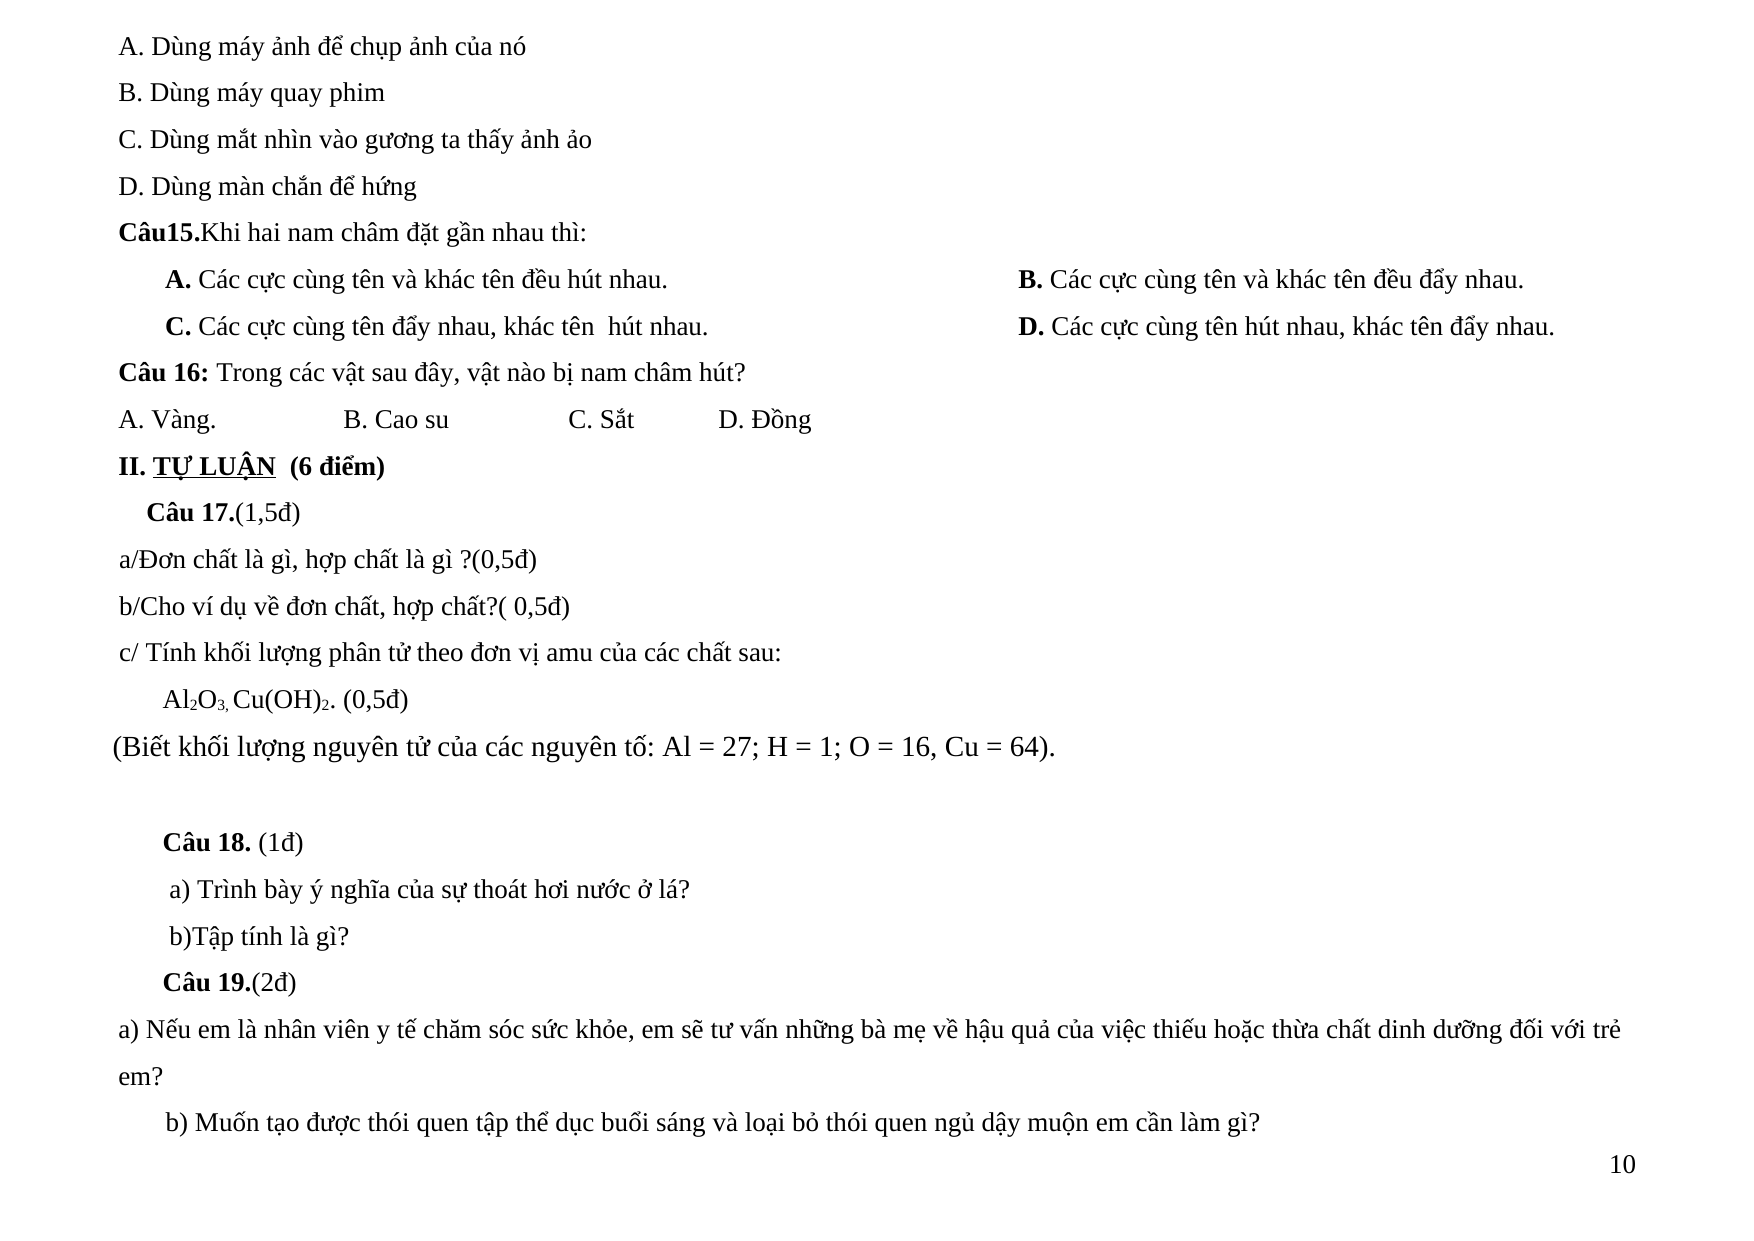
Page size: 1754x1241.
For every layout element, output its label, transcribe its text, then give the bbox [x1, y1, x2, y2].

text c/ Tính khối lượng phân tử theo đơn vị amu của các chất sau: [112, 636, 1630, 667]
text a) Trình bày ý nghĩa của sự thoát hơi nước ở lá? [118, 873, 1636, 904]
text b/Cho ví dụ về đơn chất, hợp chất?( 0,5đ) [112, 589, 1630, 621]
text a) Nếu em là nhân viên y tế chăm sóc sức khỏe, em sẽ tư vấn những bà mẹ về hậu quả của việc thiếu hoặc thừa chất dinh dưỡng đối với trẻ em? [118, 1013, 1636, 1091]
text B. Dùng máy quay phim [118, 76, 1636, 107]
text D. Dùng màn chắn để hứng [118, 169, 1636, 201]
text Câu 18. (1đ) [118, 827, 1636, 858]
text C. Các cực cùng tên đẩy nhau, khác tên hút nhau. D. Các cực cùng tên hút nhau, khác tên đẩy nhau. [118, 309, 1636, 341]
text b)Tập tính là gì? [118, 920, 1636, 951]
text a/Đơn chất là gì, hợp chất là gì ?(0,5đ) [112, 543, 1630, 574]
text Câu 17.(1,5đ) [112, 496, 1630, 527]
text b) Muốn tạo được thói quen tập thể dục buổi sáng và loại bỏ thói quen ngủ dậy muộn em cần làm gì? [118, 1107, 1636, 1138]
text Câu 16: Trong các vật sau đây, vật nào bị nam châm hút? [118, 356, 1636, 387]
text C. Dùng mắt nhìn vào gương ta thấy ảnh ảo [118, 123, 1636, 154]
text A. Vàng. B. Cao su C. Sắt D. Đồng [118, 403, 1636, 434]
text Câu 19.(2đ) [118, 967, 1636, 998]
text (Biết khối lượng nguyên tử của các nguyên tố: Al = 27; H = 1; O = 16, Cu = 64). [112, 729, 1630, 763]
text A. Các cực cùng tên và khác tên đều hút nhau. B. Các cực cùng tên và khác tên đều đẩy nhau. [118, 263, 1636, 294]
text II. TỰ LUẬN (6 điểm) [118, 449, 1636, 481]
text Câu15.Khi hai nam châm đặt gần nhau thì: [118, 216, 1636, 247]
text Al2O3, Cu(OH)2. (0,5đ) [118, 683, 1636, 714]
text A. Dùng máy ảnh để chụp ảnh của nó [118, 29, 1636, 61]
